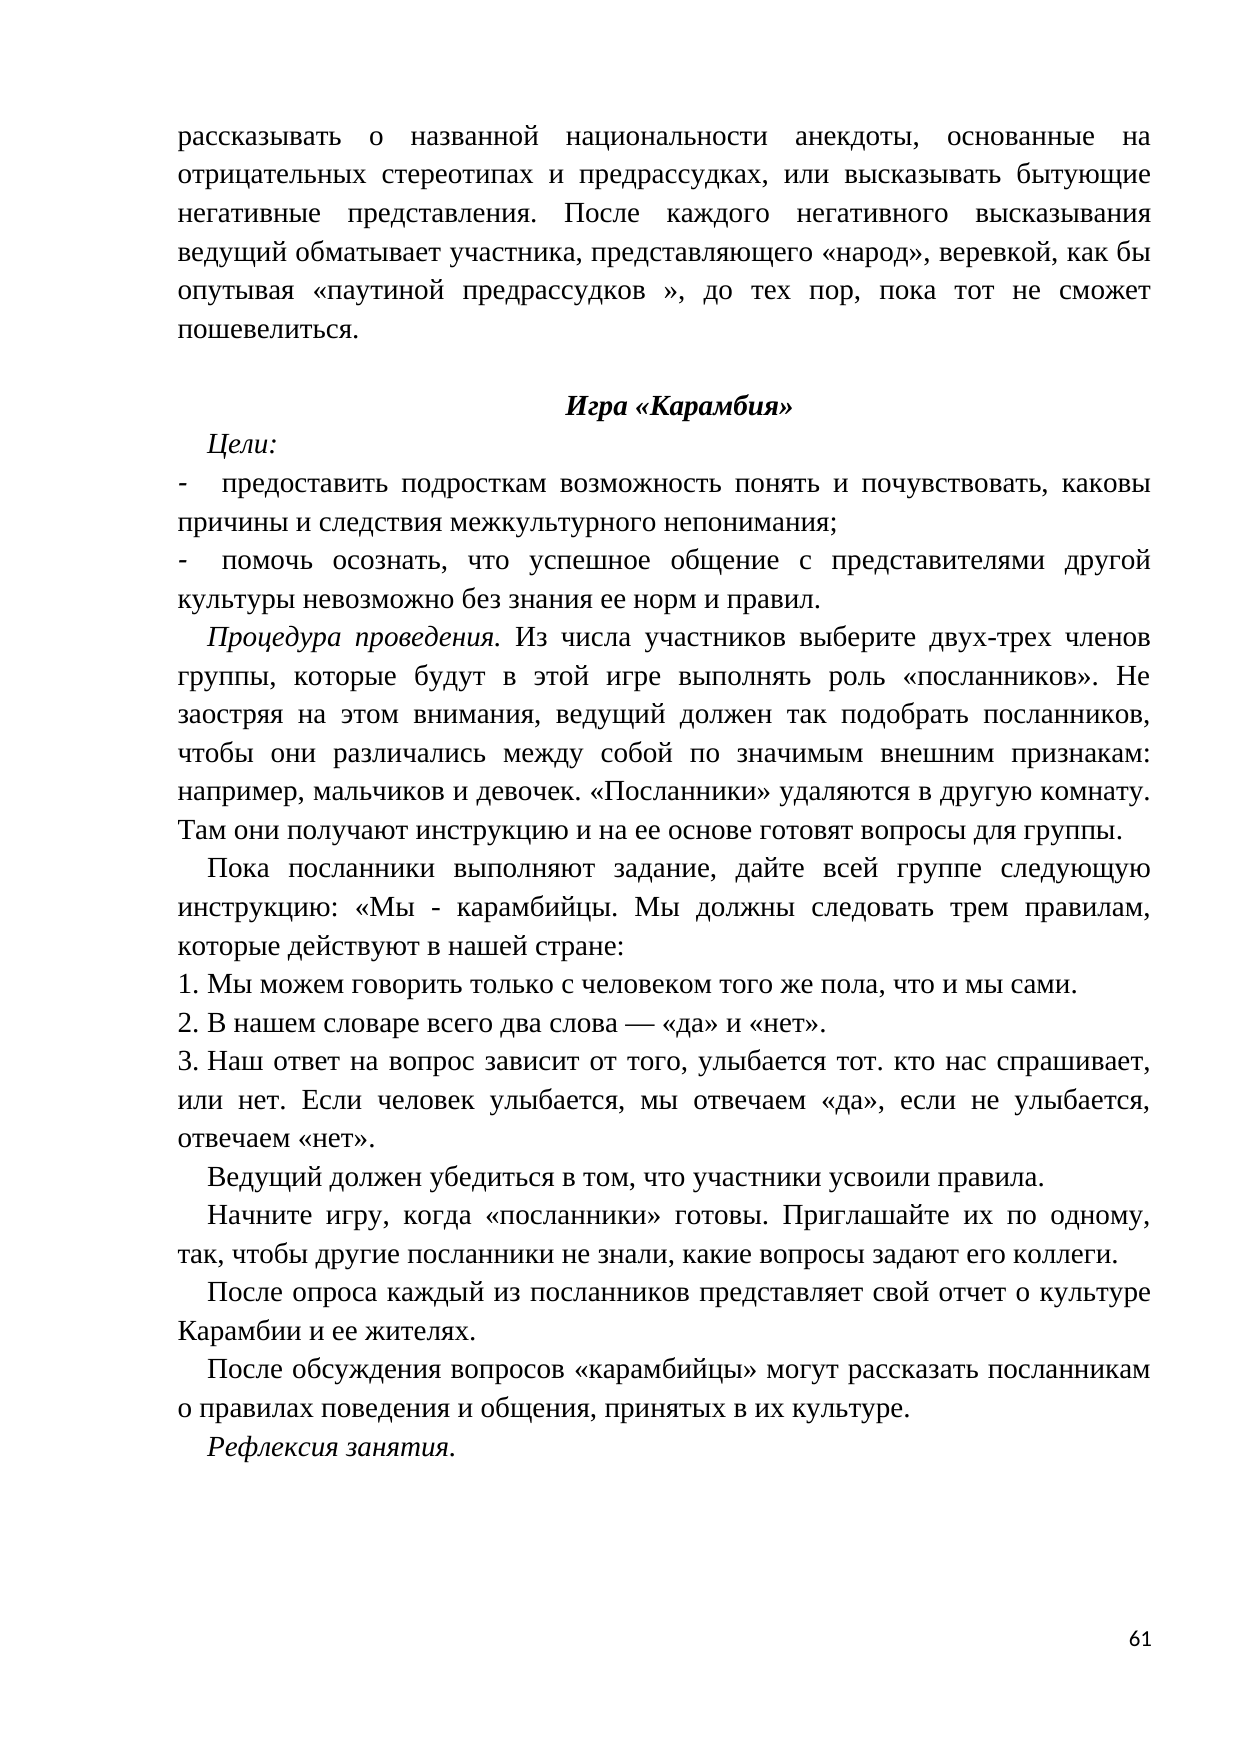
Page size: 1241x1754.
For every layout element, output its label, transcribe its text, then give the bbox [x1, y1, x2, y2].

list Наш ответ на вопрос зависит от того, улыбается тот. кто нас спрашивает, или нет. Если человек улыбается, мы отвечаем «да», если не улыбается, отвечаем «нет». [177, 1043, 1152, 1154]
text Пока посланники выполняют задание, дайте всей группе следующую инструкцию: «Мы - карамбийцы. Мы должны следовать трем правилам, которые действуют в нашей стране: [177, 851, 1152, 961]
text Процедура проведения. Из числа участников выберите двух-трех членов группы, которые будут в этой игре выполнять роль «посланников». Не заостряя на этом внимания, ведущий должен так подобрать посланников, чтобы они различались между собой по значимым внешним признакам: например, мальчиков и девочек. «Посланники» удаляются в другую комнату. Там они получают инструкцию и на ее основе готовят вопросы для группы. [177, 619, 1152, 846]
list В нашем словаре всего два слова — «да» и «нет». [177, 1005, 1152, 1038]
text Игра «Карамбия» [177, 388, 1152, 421]
list Мы можем говорить только с человеком того же пола, что и мы сами. [177, 966, 1152, 1000]
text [177, 118, 1152, 344]
text После опроса каждый из посланников представляет свой отчет о культуре Карамбии и ее жителях. [177, 1274, 1152, 1347]
list помочь осознать, что успешное общение с представителями другой культуры невозможно без знания ее норм и правил. [177, 542, 1152, 614]
list Ведущий должен убедиться в том, что участники усвоили правила. [177, 1159, 1152, 1192]
text После обсуждения вопросов «карамбийцы» могут рассказать посланникам о правилах поведения и общения, принятых в их культуре. [177, 1352, 1152, 1424]
text Цели: [177, 426, 1152, 460]
text Рефлексия занятия. [177, 1429, 1152, 1462]
text Начните игру, когда «посланники» готовы. Приглашайте их по одному, так, чтобы другие посланники не знали, какие вопросы задают его коллеги. [177, 1197, 1152, 1269]
list предоставить подросткам возможность понять и почувствовать, каковы причины и следствия межкультурного непонимания; [177, 465, 1152, 537]
